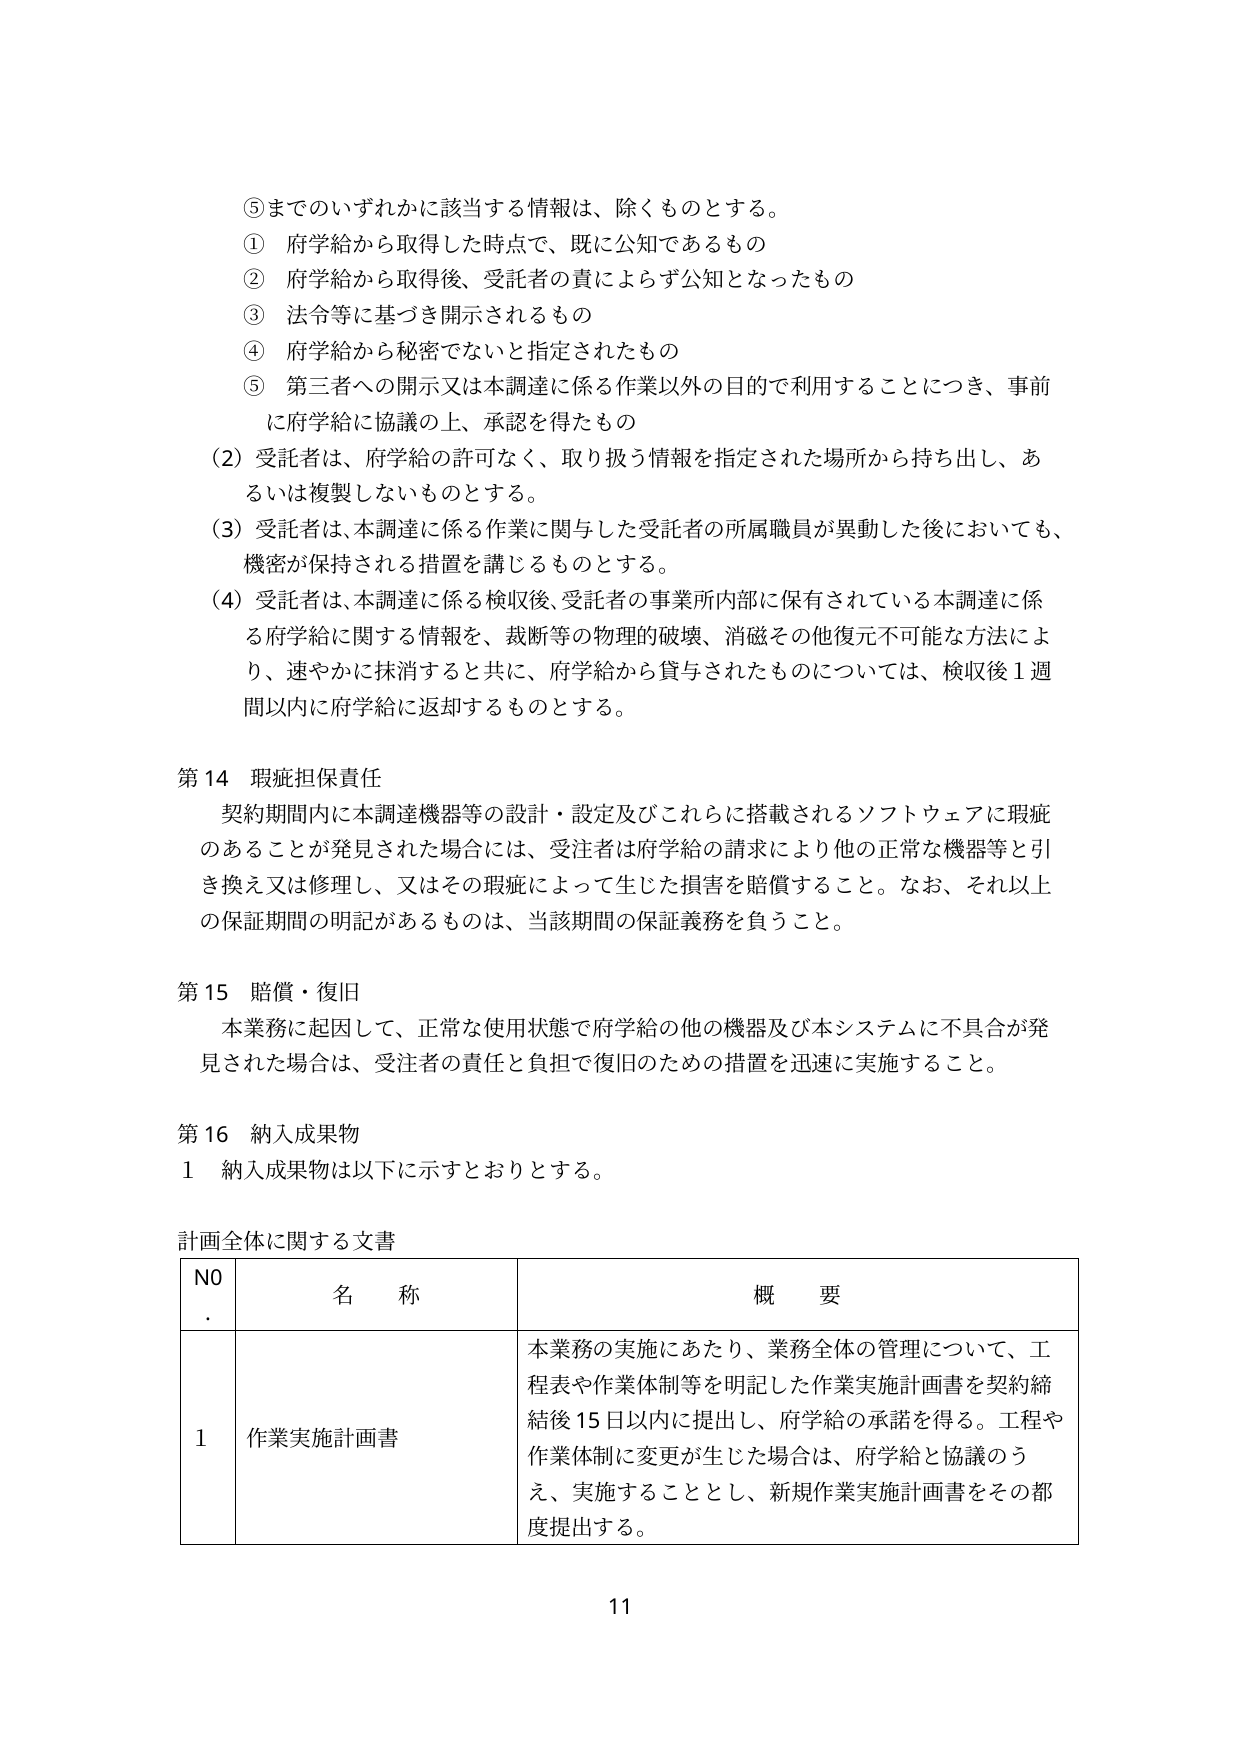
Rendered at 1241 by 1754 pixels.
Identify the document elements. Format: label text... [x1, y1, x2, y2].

table_header 名 称 [236, 1259, 517, 1330]
text 第16 納入成果物 [177, 1116, 1063, 1151]
text （4）受託者は､本調達に係る検収後､受託者の事業所内部に保有されている本調達に係る府学給に関する情報を、裁断等の物理的破壊、消磁その他復元不可能な方法により、速やかに抹消すると共に、府学給から貸与されたものについては、検収後１週間以内に府学給に返却するものとする。 [199, 581, 1063, 724]
text 本業務に起因して、正常な使用状態で府学給の他の機器及び本システムに不具合が発見された場合は、受注者の責任と負担で復旧のための措置を迅速に実施すること。 [177, 1009, 1063, 1080]
text ④ 府学給から秘密でないと指定されたもの [177, 332, 1063, 367]
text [199, 189, 1063, 225]
text （3）受託者は､本調達に係る作業に関与した受託者の所属職員が異動した後においても、機密が保持される措置を講じるものとする。 [199, 510, 1063, 581]
text ② 府学給から取得後、受託者の責によらず公知となったもの [177, 261, 1063, 296]
text 計画全体に関する文書 [177, 1222, 1063, 1258]
table_header N0. [181, 1259, 235, 1330]
text ① 府学給から取得した時点で、既に公知であるもの [177, 225, 1063, 261]
text ⑤ 第三者への開示又は本調達に係る作業以外の目的で利用することにつき、事前に府学給に協議の上、承認を得たもの [177, 367, 1063, 439]
text 契約期間内に本調達機器等の設計・設定及びこれらに搭載されるソフトウェアに瑕疵のあることが発見された場合には、受注者は府学給の請求により他の正常な機器等と引き換え又は修理し、又はその瑕疵によって生じた損害を賠償すること。なお、それ以上の保証期間の明記があるものは、当該期間の保証義務を負うこと。 [177, 795, 1063, 937]
text １ 納入成果物は以下に示すとおりとする。 [177, 1151, 1063, 1187]
table_header 概 要 [518, 1259, 1078, 1330]
table_cell 本業務の実施にあたり、業務全体の管理について、工程表や作業体制等を明記した作業実施計画書を契約締結後15日以内に提出し、府学給の承諾を得る。工程や作業体制に変更が生じた場合は、府学給と協議のうえ、実施することとし、新規作業実施計画書をその都度提出する。 [518, 1331, 1078, 1544]
table_cell 作業実施計画書 [236, 1331, 517, 1544]
text ③ 法令等に基づき開示されるもの [177, 296, 1063, 332]
table_cell １ [181, 1331, 235, 1544]
text （2）受託者は、府学給の許可なく、取り扱う情報を指定された場所から持ち出し、あるいは複製しないものとする。 [199, 439, 1063, 510]
text 第15 賠償・復旧 [177, 973, 1063, 1009]
text 第14 瑕疵担保責任 [177, 759, 1063, 795]
